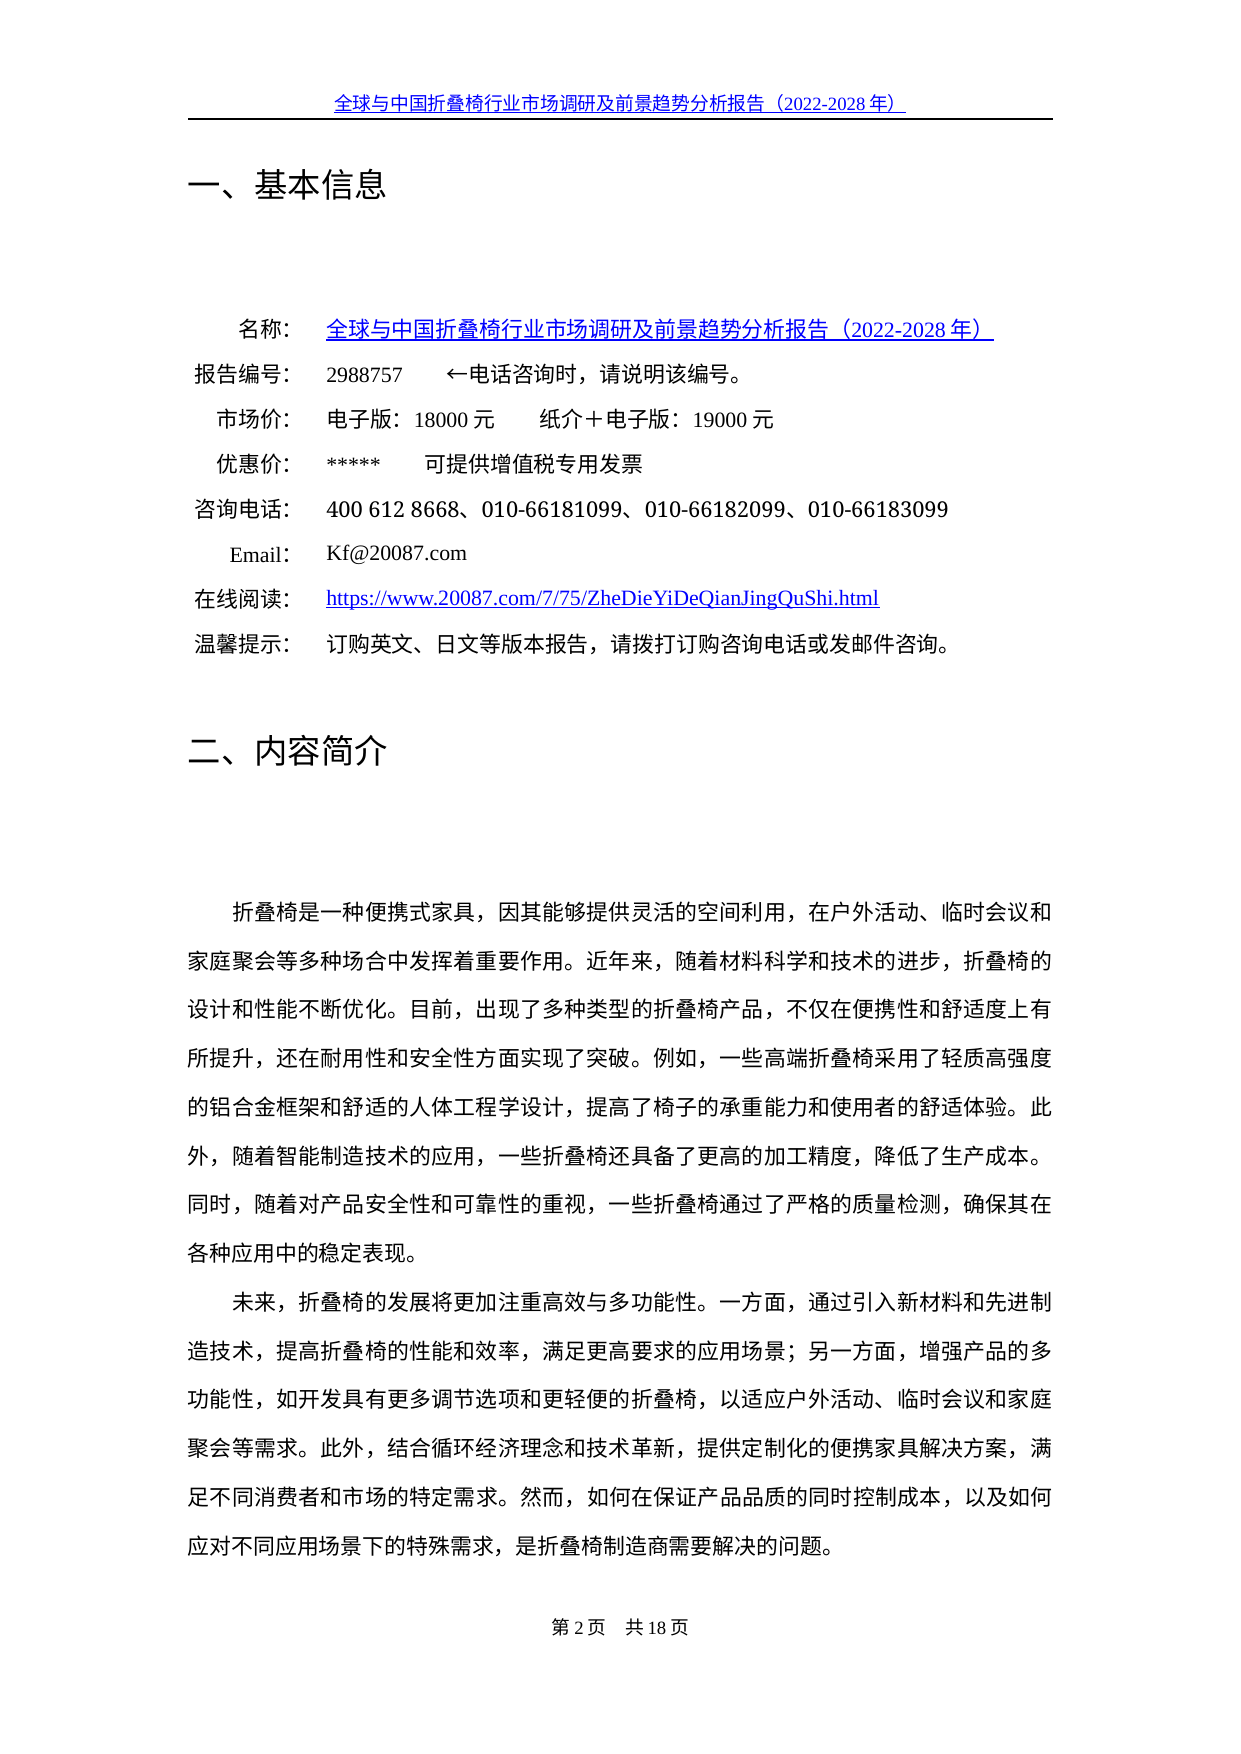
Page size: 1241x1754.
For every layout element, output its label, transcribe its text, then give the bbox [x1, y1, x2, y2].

table_cell 报告编号： [167, 357, 315, 402]
table_cell 订购英文、日文等版本报告，请拨打订购咨询电话或发邮件咨询。 [315, 627, 1073, 672]
table_cell Email： [167, 537, 315, 582]
table_cell 市场价： [167, 402, 315, 447]
table_cell 优惠价： [167, 447, 315, 492]
table_cell 咨询电话： [167, 492, 315, 537]
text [187, 894, 1053, 1561]
table_cell [315, 582, 1073, 627]
table_cell ***** 可提供增值税专用发票 [315, 447, 1073, 492]
table_cell Kf@20087.com [315, 537, 1073, 582]
table_cell 电子版：18000 元 纸介＋电子版：19000 元 [315, 402, 1073, 447]
table_cell 温馨提示： [167, 627, 315, 672]
table_header 全球与中国折叠椅行业市场调研及前景趋势分析报告（2022-2028年） [315, 312, 1073, 357]
title 二、内容简介 [187, 717, 1053, 782]
table_cell 400 612 8668、010-66181099、010-66182099、010-66183099 [315, 492, 1073, 537]
table_header 名称： [167, 312, 315, 357]
table_cell 在线阅读： [167, 582, 315, 627]
table_cell 2988757 ←电话咨询时，请说明该编号。 [315, 357, 1073, 402]
title 一、基本信息 [187, 150, 1053, 215]
